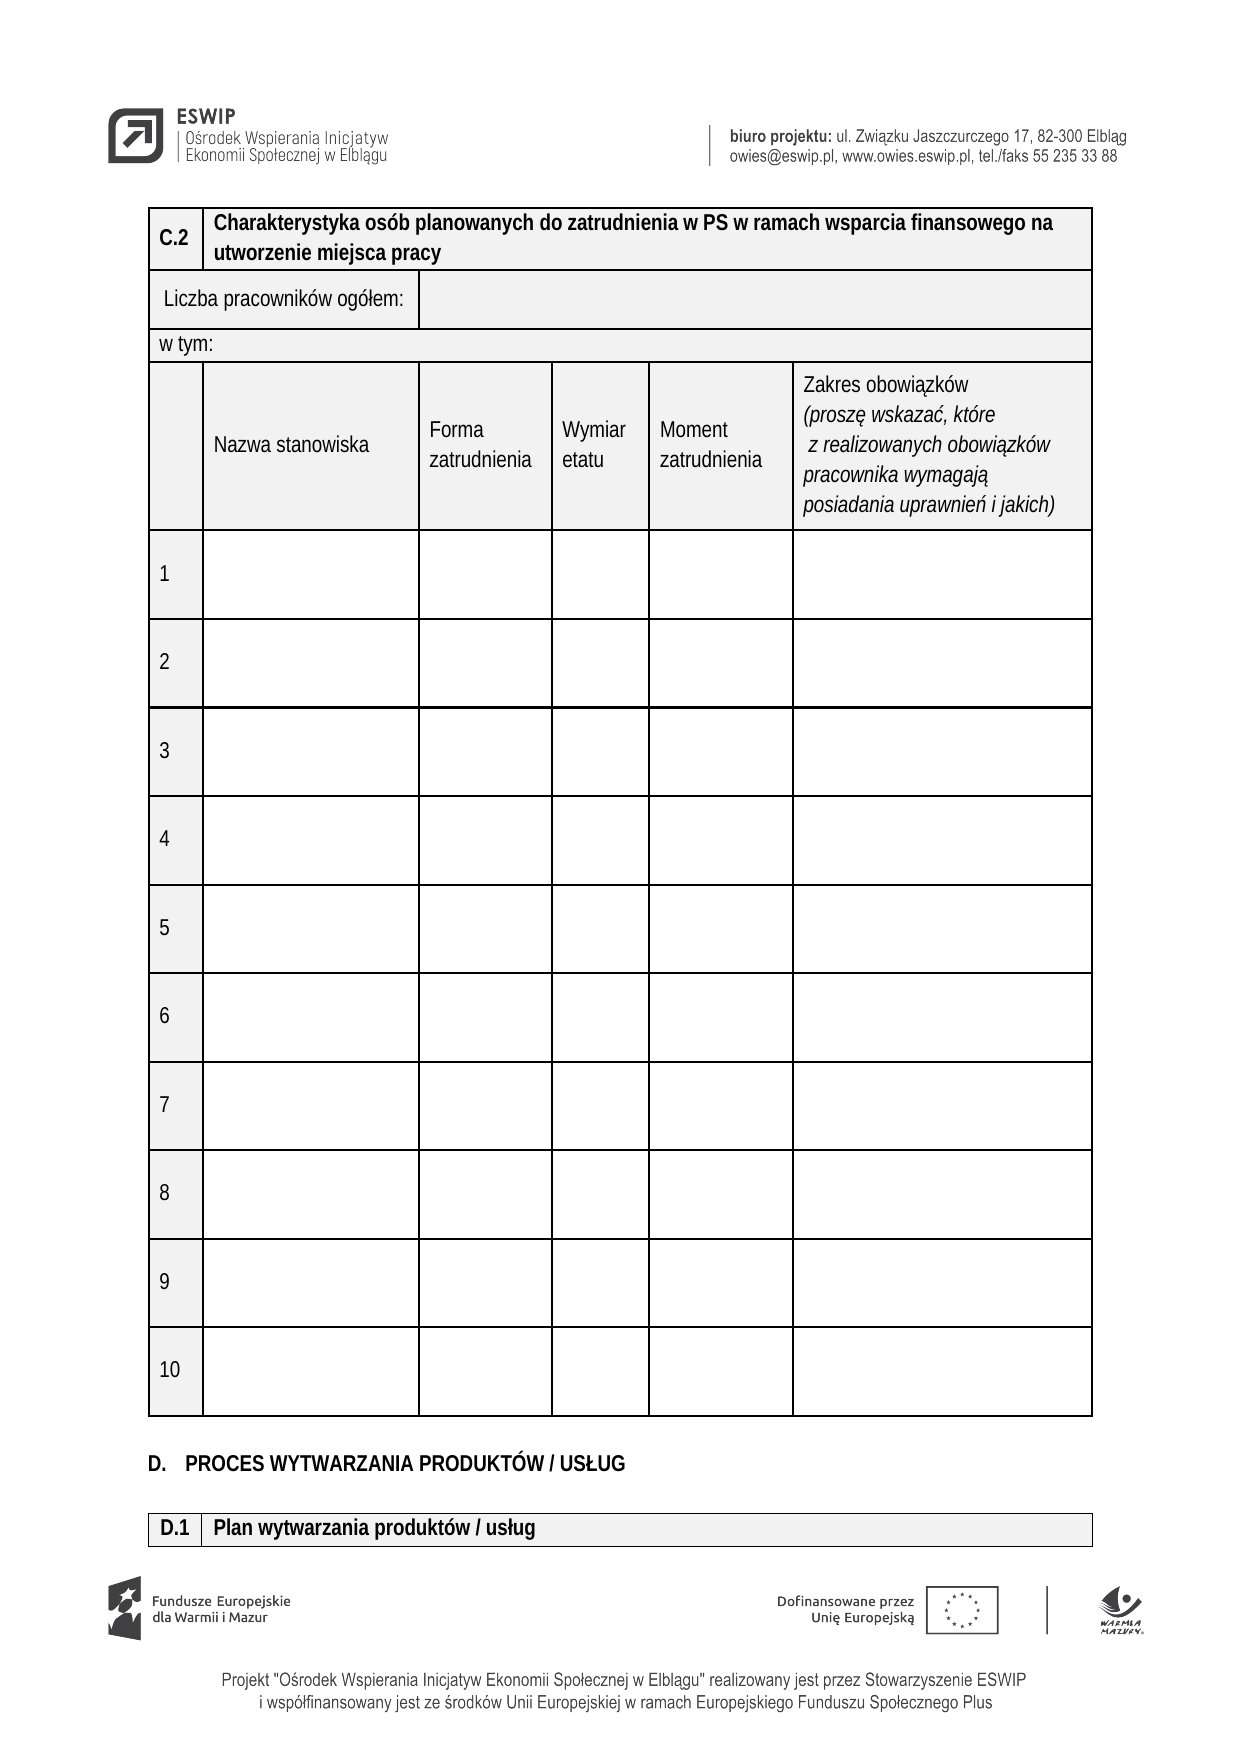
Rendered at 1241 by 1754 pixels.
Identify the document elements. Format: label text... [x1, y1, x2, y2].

table_cell [650, 1063, 792, 1149]
table_cell 7 [150, 1063, 202, 1149]
table_cell 4 [150, 797, 202, 883]
table_cell Zakres obowiązków (proszę wskazać, które z realizowanych obowiązków pracownika wymagają posiadania uprawnień i jakich) [794, 363, 1091, 529]
table_cell [553, 1328, 648, 1415]
table_cell [420, 886, 551, 972]
table_cell [650, 886, 792, 972]
table_cell Wymiar etatu [553, 363, 648, 529]
table_cell 8 [150, 1151, 202, 1238]
table_cell [650, 1240, 792, 1326]
table_cell [794, 531, 1091, 618]
table_cell [204, 974, 418, 1061]
table_cell [794, 886, 1091, 972]
table_cell [794, 974, 1091, 1061]
table_cell [553, 974, 648, 1061]
table_cell [420, 1151, 551, 1238]
table_cell Forma zatrudnienia [420, 363, 551, 529]
table_cell [650, 1151, 792, 1238]
table_cell [553, 1240, 648, 1326]
table_cell Nazwa stanowiska [204, 363, 418, 529]
table_cell [204, 620, 418, 706]
table_cell [204, 1328, 418, 1415]
table_cell 9 [150, 1240, 202, 1326]
table_cell [420, 531, 551, 618]
table_cell [204, 1240, 418, 1326]
table_cell [420, 797, 551, 883]
table_cell [553, 1151, 648, 1238]
table_cell [794, 1328, 1091, 1415]
table_cell [420, 1063, 551, 1149]
table_cell 3 [150, 709, 202, 795]
table_header D.1 [149, 1514, 201, 1546]
table_cell [204, 1063, 418, 1149]
table_cell [794, 1063, 1091, 1149]
table_cell w tym: [150, 330, 1091, 361]
table_cell [420, 271, 1091, 328]
table_cell [204, 886, 418, 972]
table_cell [794, 709, 1091, 795]
table_header Charakterystyka osób planowanych do zatrudnienia w PS w ramach wsparcia finansowego na utworzenie miejsca pracy [204, 209, 1091, 269]
picture [0, 0, 1241, 1754]
table_cell Moment zatrudnienia [650, 363, 792, 529]
table_cell [420, 1328, 551, 1415]
table_cell [420, 620, 551, 706]
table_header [202, 1514, 1092, 1546]
table_header C.2 [150, 209, 202, 269]
table_cell [650, 709, 792, 795]
table_cell [204, 1151, 418, 1238]
table_cell [420, 709, 551, 795]
table_cell 10 [150, 1328, 202, 1415]
table_cell [650, 974, 792, 1061]
table_cell [204, 531, 418, 618]
table_cell [150, 363, 202, 529]
table_cell [650, 620, 792, 706]
table_cell [794, 620, 1091, 706]
table_cell [553, 886, 648, 972]
table_cell [553, 531, 648, 618]
table_cell [794, 1240, 1091, 1326]
table_cell [420, 1240, 551, 1326]
table_cell Liczba pracowników ogółem: [150, 271, 418, 328]
table_cell [420, 974, 551, 1061]
table_cell 1 [150, 531, 202, 618]
table_cell [553, 709, 648, 795]
table_cell [794, 1151, 1091, 1238]
table_cell [794, 797, 1091, 883]
table_cell [650, 1328, 792, 1415]
table_cell [650, 797, 792, 883]
table_cell [553, 797, 648, 883]
table_cell [204, 709, 418, 795]
table_cell [204, 797, 418, 883]
list PROCES WYTWARZANIA PRODUKTÓW / USŁUG [148, 1450, 1093, 1476]
table_cell [553, 620, 648, 706]
table_cell 5 [150, 886, 202, 972]
table_cell 2 [150, 620, 202, 706]
table_cell [650, 531, 792, 618]
table_cell [553, 1063, 648, 1149]
table_cell 6 [150, 974, 202, 1061]
